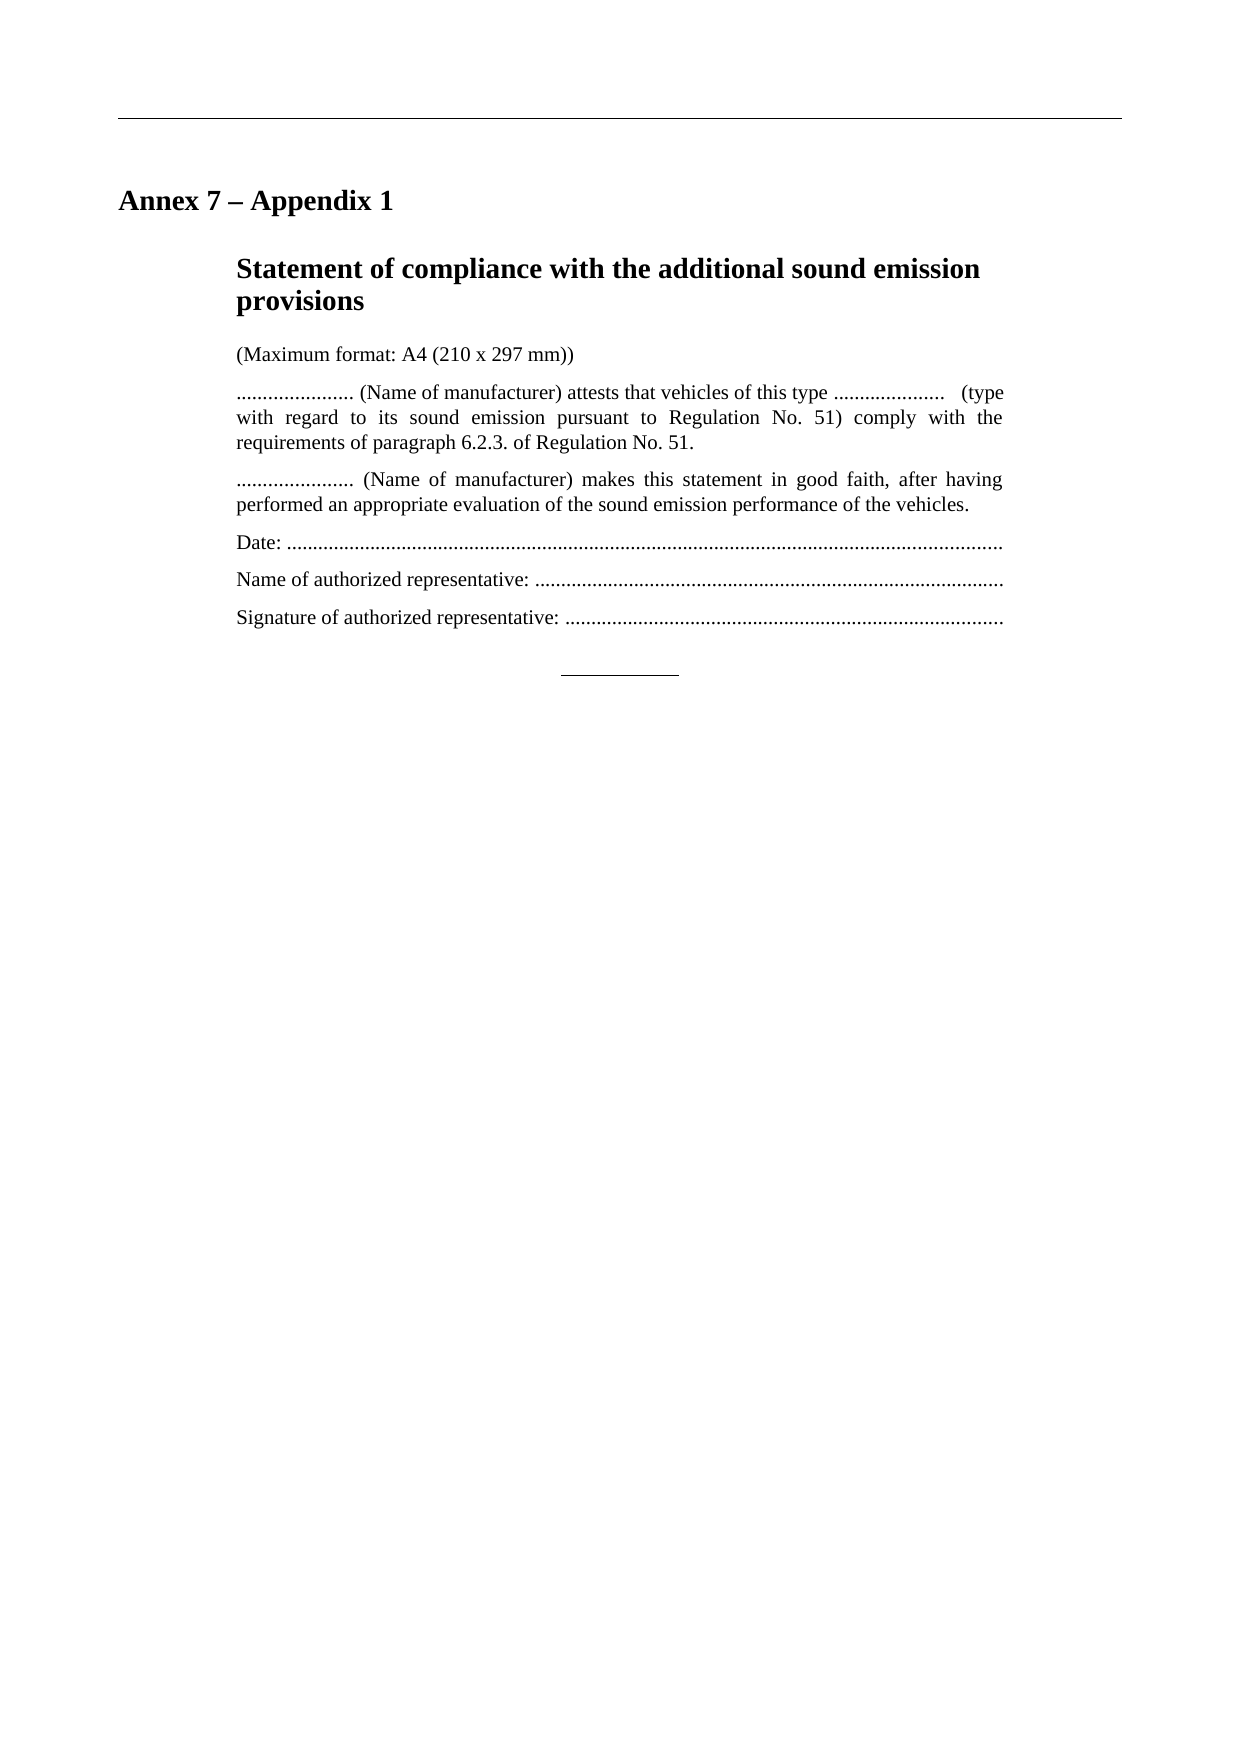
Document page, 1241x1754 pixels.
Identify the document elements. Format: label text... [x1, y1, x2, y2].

text Signature of authorized representative: [236, 604, 1004, 629]
text (Name of manufacturer) makes this statement in good faith, after having performed an appropriate evaluation of the sound emission performance of the vehicles. [236, 466, 1004, 516]
text Statement of compliance with the additional sound emission provisions [118, 254, 1004, 316]
text Name of authorized representative: [236, 566, 1004, 591]
text Date: [236, 529, 1004, 554]
text (Name of manufacturer) attests that vehicles of this type (type with regard to its sound emission pursuant to Regulation No. 51) comply with the requirements of paragraph 6.2.3. of Regulation No. 51. [236, 379, 1004, 454]
text (Maximum format: A4 (210 x 297 mm)) [236, 341, 1004, 366]
text Annex 7 – Appendix 1 [118, 185, 1004, 216]
